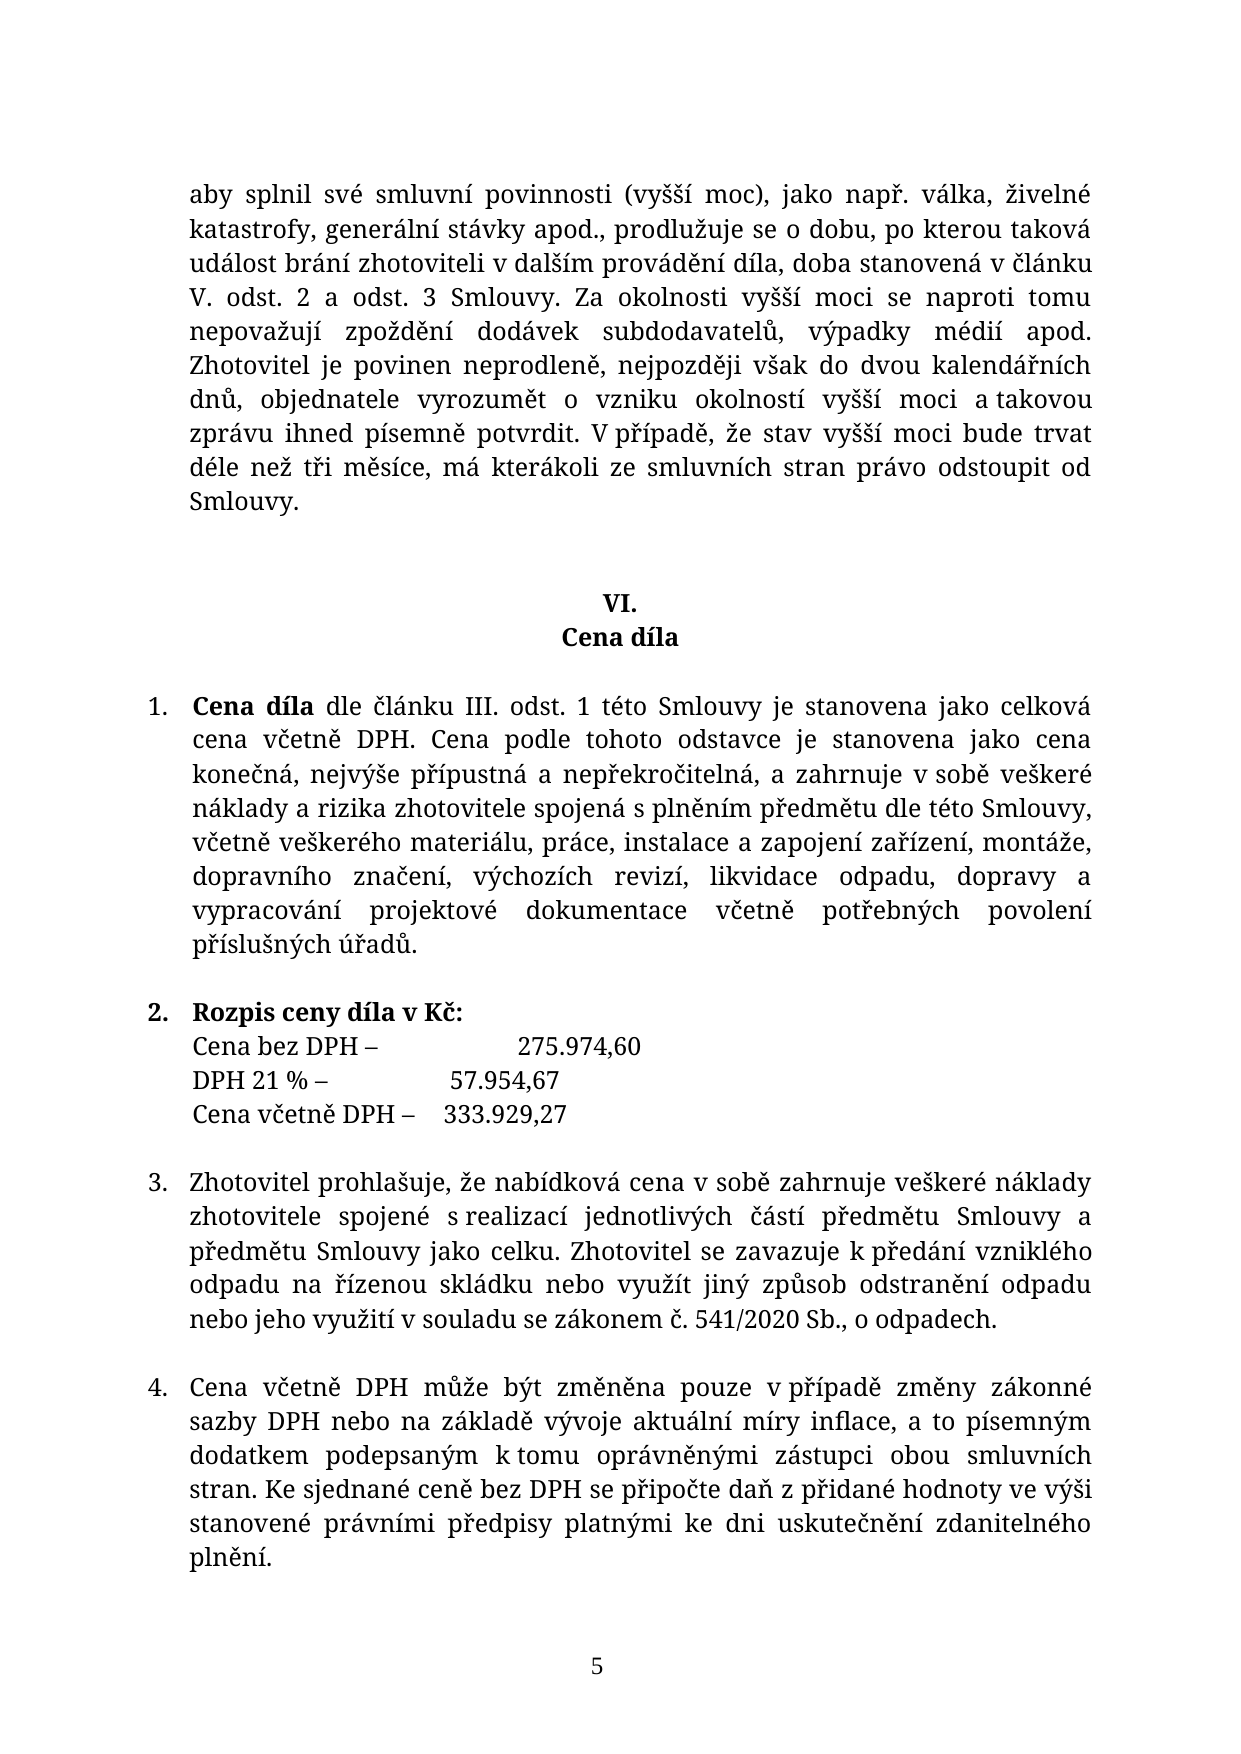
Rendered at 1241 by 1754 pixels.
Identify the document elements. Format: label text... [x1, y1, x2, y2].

text Cena včetně DPH – 333.929,27 [192, 1097, 1092, 1131]
list Zhotovitel prohlašuje, že nabídková cena v sobě zahrnuje veškeré náklady zhotovitele spojené s realizací jednotlivých částí předmětu Smlouvy a předmětu Smlouvy jako celku. Zhotovitel se zavazuje k předání vzniklého odpadu na řízenou skládku nebo využít jiný způsob odstranění odpadu nebo jeho využití v souladu se zákonem č. 541/2020 Sb., o odpadech. [148, 1165, 1092, 1335]
list Rozpis ceny díla v Kč: [148, 995, 1092, 1029]
text Cena díla [148, 620, 1092, 654]
list Cena včetně DPH může být změněna pouze v případě změny zákonné sazby DPH nebo na základě vývoje aktuální míry inflace, a to písemným dodatkem podepsaným k tomu oprávněnými zástupci obou smluvních stran. Ke sjednané ceně bez DPH se připočte daň z přidané hodnoty ve výši stanovené právními předpisy platnými ke dni uskutečnění zdanitelného plnění. [148, 1369, 1092, 1574]
text VI. [148, 586, 1092, 620]
text DPH 21 % – 57.954,67 [192, 1063, 1092, 1097]
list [148, 177, 1092, 518]
text Cena bez DPH – 275.974,60 [192, 1029, 1092, 1063]
list Cena díla dle článku III. odst. 1 této Smlouvy je stanovena jako celková cena včetně DPH. Cena podle tohoto odstavce je stanovena jako cena konečná, nejvýše přípustná a nepřekročitelná, a zahrnuje v sobě veškeré náklady a rizika zhotovitele spojená s plněním předmětu dle této Smlouvy, včetně veškerého materiálu, práce, instalace a zapojení zařízení, montáže, dopravního značení, výchozích revizí, likvidace odpadu, dopravy a vypracování projektové dokumentace včetně potřebných povolení příslušných úřadů. [148, 688, 1092, 961]
